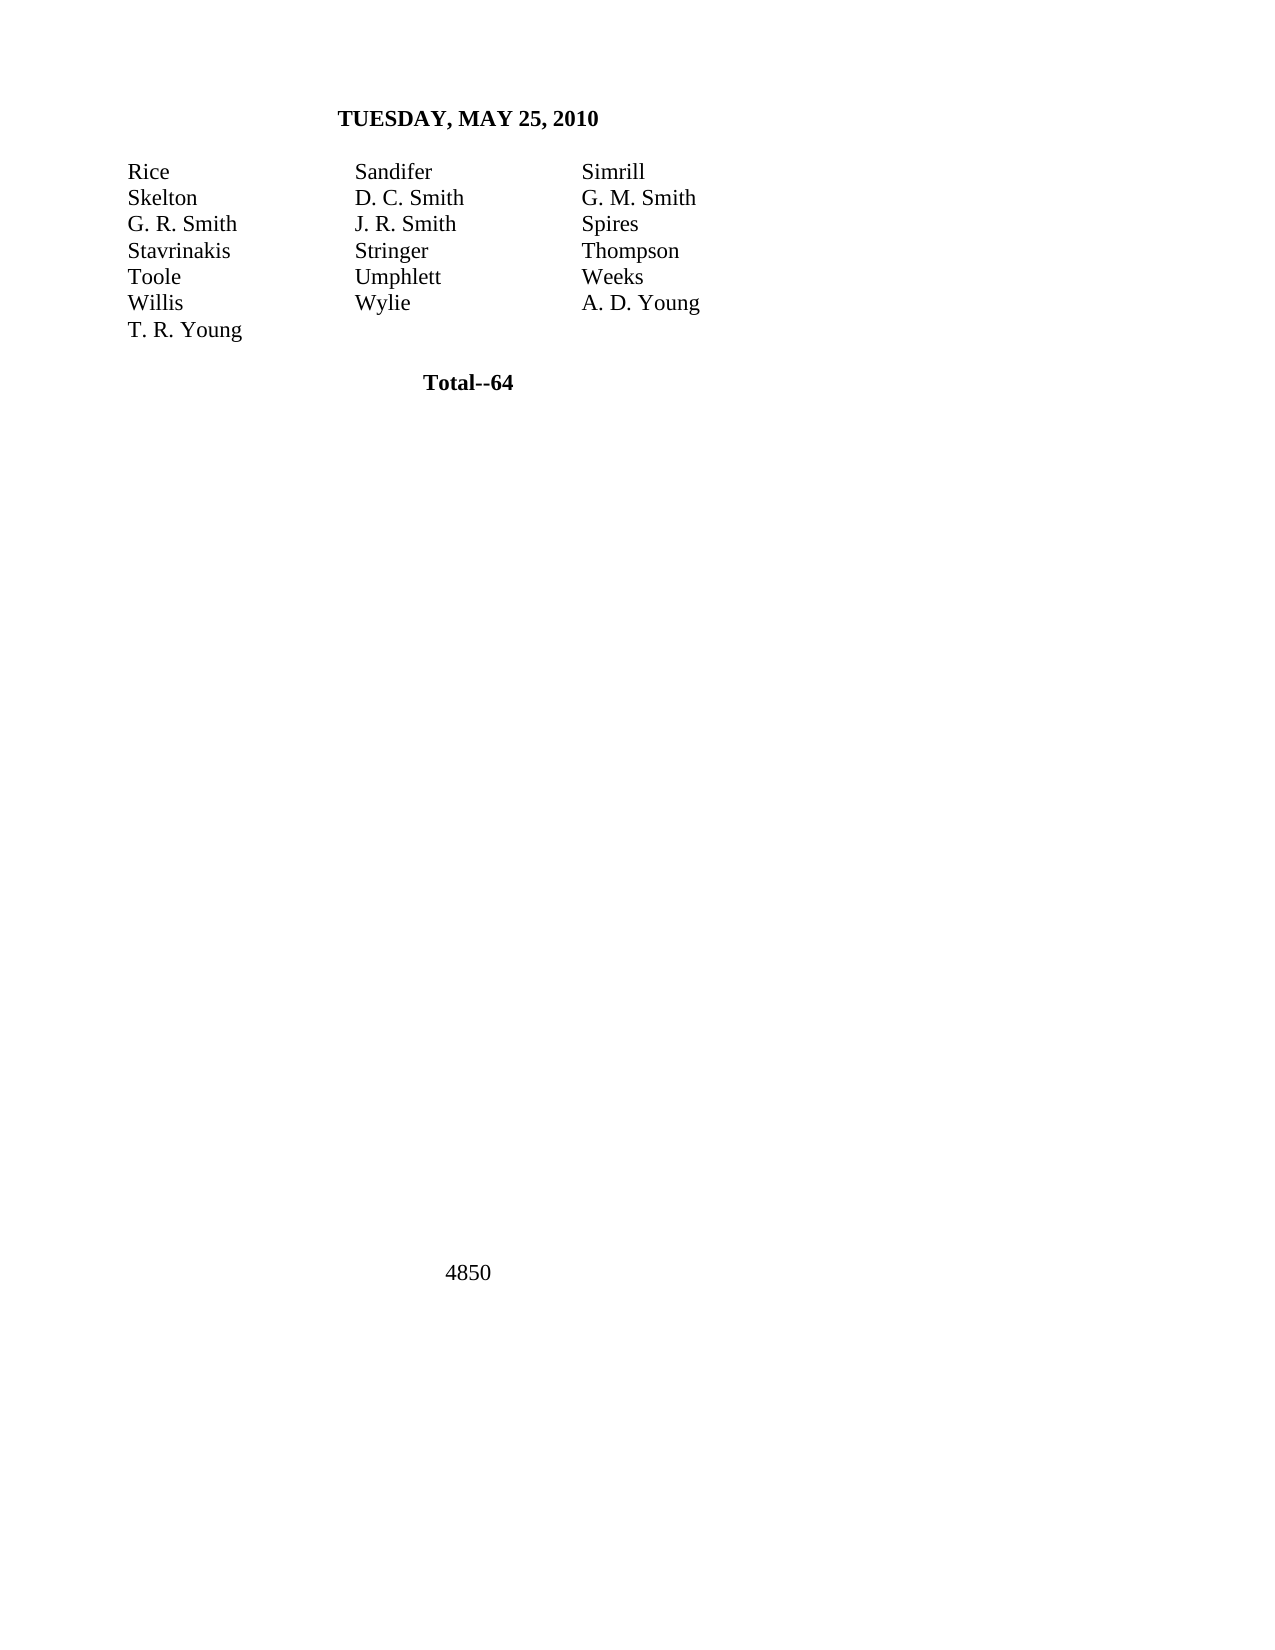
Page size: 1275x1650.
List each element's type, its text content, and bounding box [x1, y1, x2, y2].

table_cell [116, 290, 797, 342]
text Total--64 [127, 368, 786, 395]
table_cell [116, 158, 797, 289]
